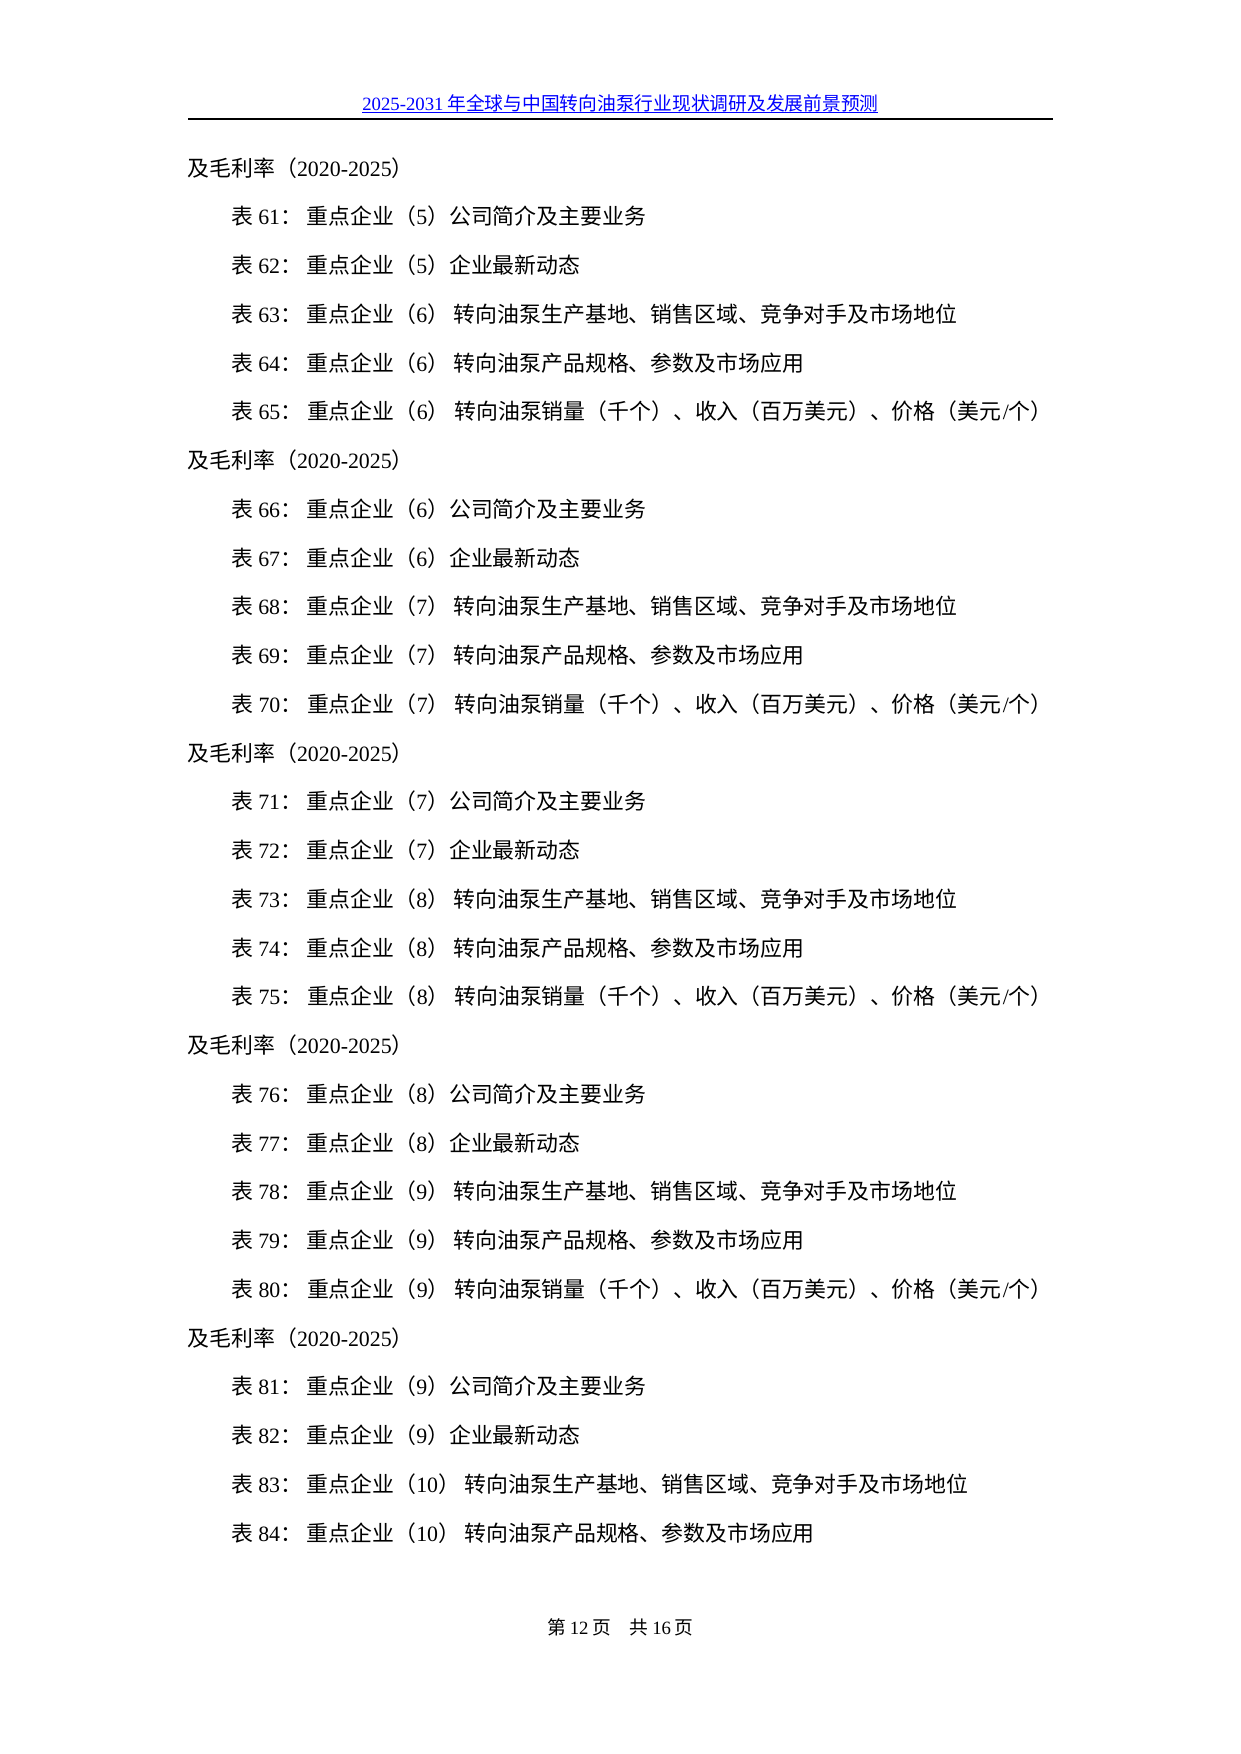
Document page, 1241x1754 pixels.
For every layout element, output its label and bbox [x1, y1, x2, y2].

text [187, 150, 1053, 1548]
